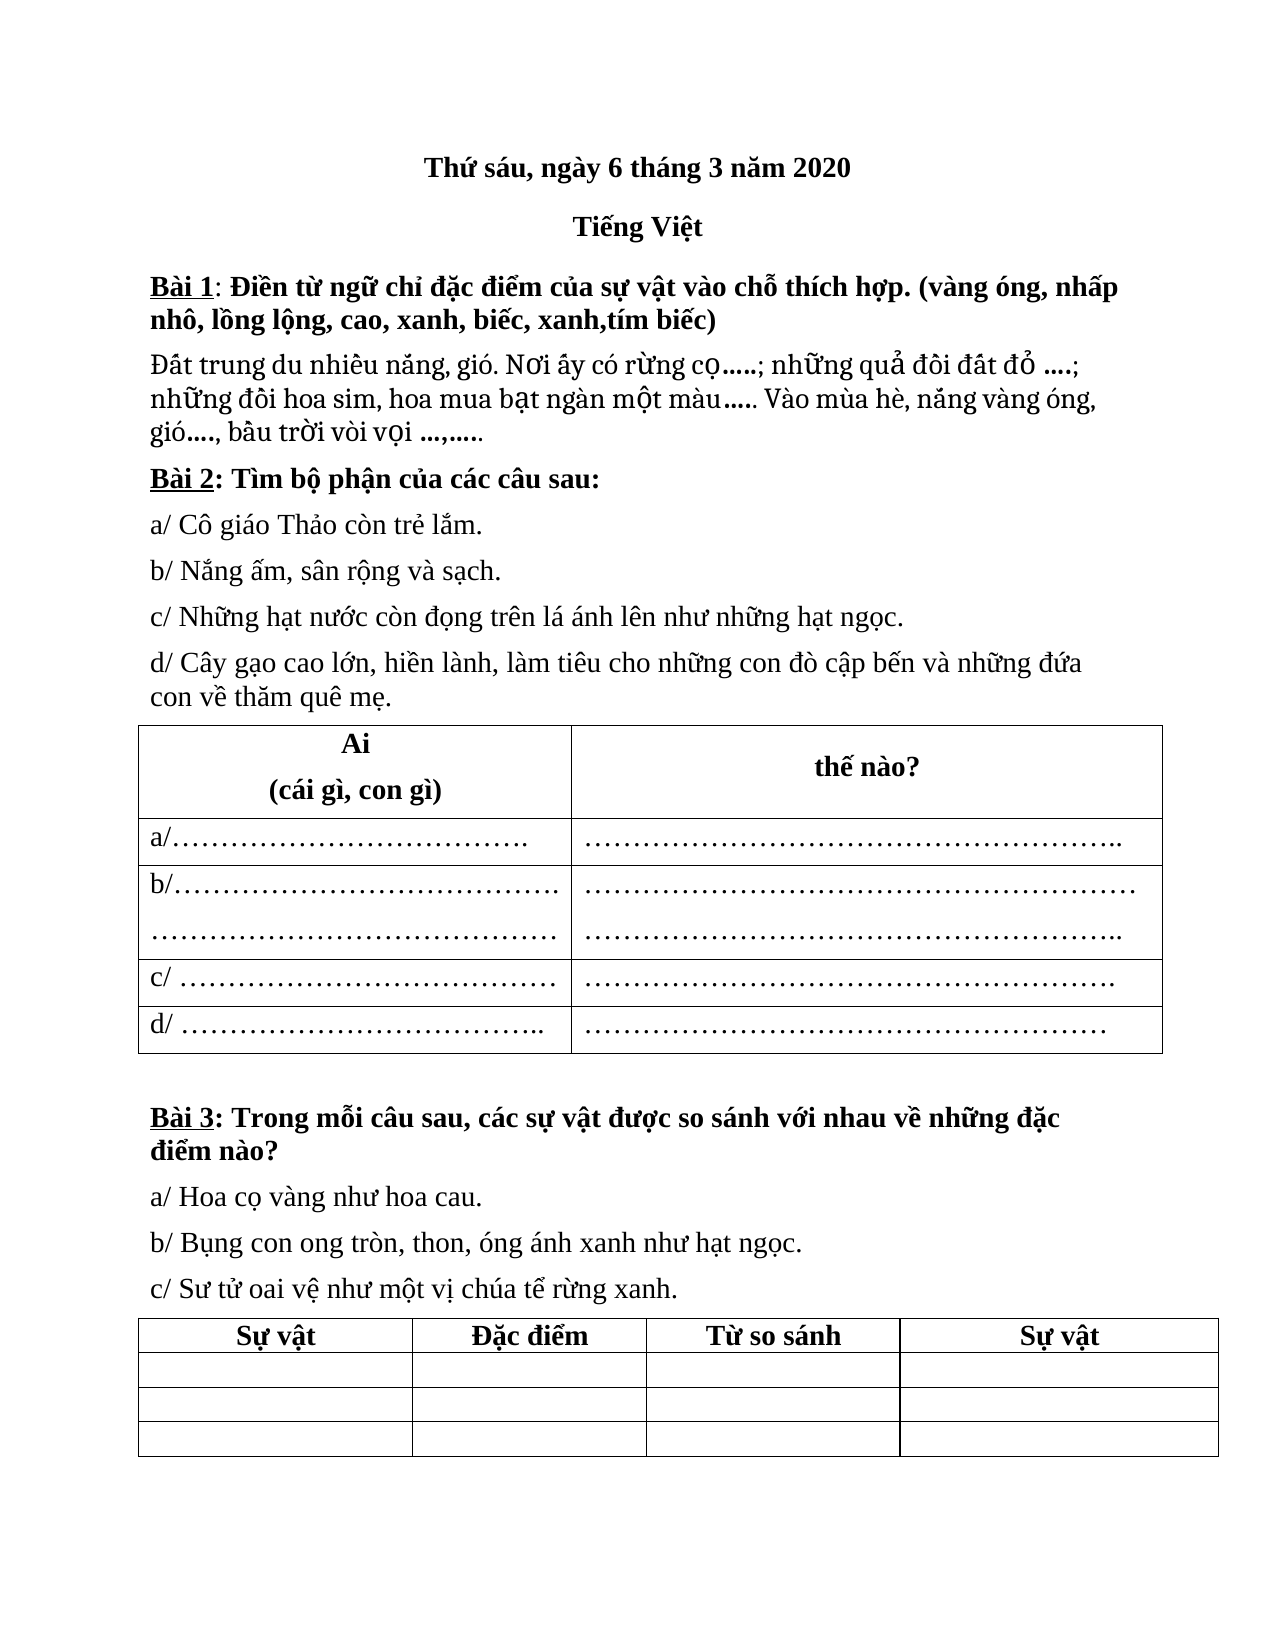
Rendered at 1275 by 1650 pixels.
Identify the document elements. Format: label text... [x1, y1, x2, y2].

table_header Ai (cái gì, con gì) [139, 726, 571, 818]
table_header Từ so sánh [647, 1319, 899, 1352]
table_cell [647, 1388, 899, 1421]
text a/ Cô giáo Thảo còn trẻ lắm. [150, 507, 1125, 541]
table_header thế nào? [572, 726, 1162, 818]
text Tiếng Việt [150, 209, 1125, 243]
table_cell ………………………………………………. [572, 960, 1162, 1006]
table_cell [139, 1422, 412, 1456]
table_cell [413, 1422, 646, 1456]
table_cell [139, 1353, 412, 1387]
text Bài 3: Trong mỗi câu sau, các sự vật được so sánh với nhau về những đặc điểm nào? [150, 1100, 1125, 1167]
table_cell [647, 1422, 899, 1456]
table_cell [139, 1388, 412, 1421]
table_cell b/…………………………………. …………………………………… [139, 866, 571, 958]
table_cell [901, 1388, 1218, 1421]
text d/ Cây gạo cao lớn, hiền lành, làm tiêu cho những con đò cập bến và những đứa con về thăm quê mẹ. [150, 646, 1125, 713]
table_cell [901, 1422, 1218, 1456]
table_cell d/ ……………………………….. [139, 1007, 571, 1053]
table_cell ……………………………………………….. [572, 819, 1162, 865]
table_cell a/………………………………. [139, 819, 571, 865]
text b/ Nắng ấm, sân rộng và sạch. [150, 553, 1125, 587]
table_cell ……………………………………………… [572, 1007, 1162, 1053]
table_cell [647, 1353, 899, 1387]
text Đất trung du nhiều nắng, gió. Nơi ấy có rừng cọ…..; những quả đồi đất đỏ ….; những đồi hoa sim, hoa mua bạt ngàn một màu….. Vào mùa hè, nắng vàng óng, gió…., bầu trời vòi vọi …,….. [150, 348, 1125, 449]
text c/ Sư tử oai vệ như một vị chúa tể rừng xanh. [150, 1271, 1125, 1305]
text a/ Hoa cọ vàng như hoa cau. [150, 1179, 1125, 1213]
text Thứ sáu, ngày 6 tháng 3 năm 2020 [150, 150, 1125, 183]
table_cell [413, 1353, 646, 1387]
text c/ Những hạt nước còn đọng trên lá ánh lên như những hạt ngọc. [150, 599, 1125, 633]
text b/ Bụng con ong tròn, thon, óng ánh xanh như hạt ngọc. [150, 1225, 1125, 1259]
table_cell [413, 1388, 646, 1421]
table_header Sự vật [901, 1319, 1218, 1352]
table_cell [901, 1353, 1218, 1387]
text Bài 1: Điền từ ngữ chỉ đặc điểm của sự vật vào chỗ thích hợp. (vàng óng, nhấp nhô, lồng lộng, cao, xanh, biếc, xanh,tím biếc) [150, 269, 1125, 336]
table_cell c/ ………………………………… [139, 960, 571, 1006]
table_header Đặc điểm [413, 1319, 646, 1352]
table_header Sự vật [139, 1319, 412, 1352]
table_cell ………………………………………………… ……………………………………………….. [572, 866, 1162, 958]
text Bài 2: Tìm bộ phận của các câu sau: [150, 461, 1125, 495]
